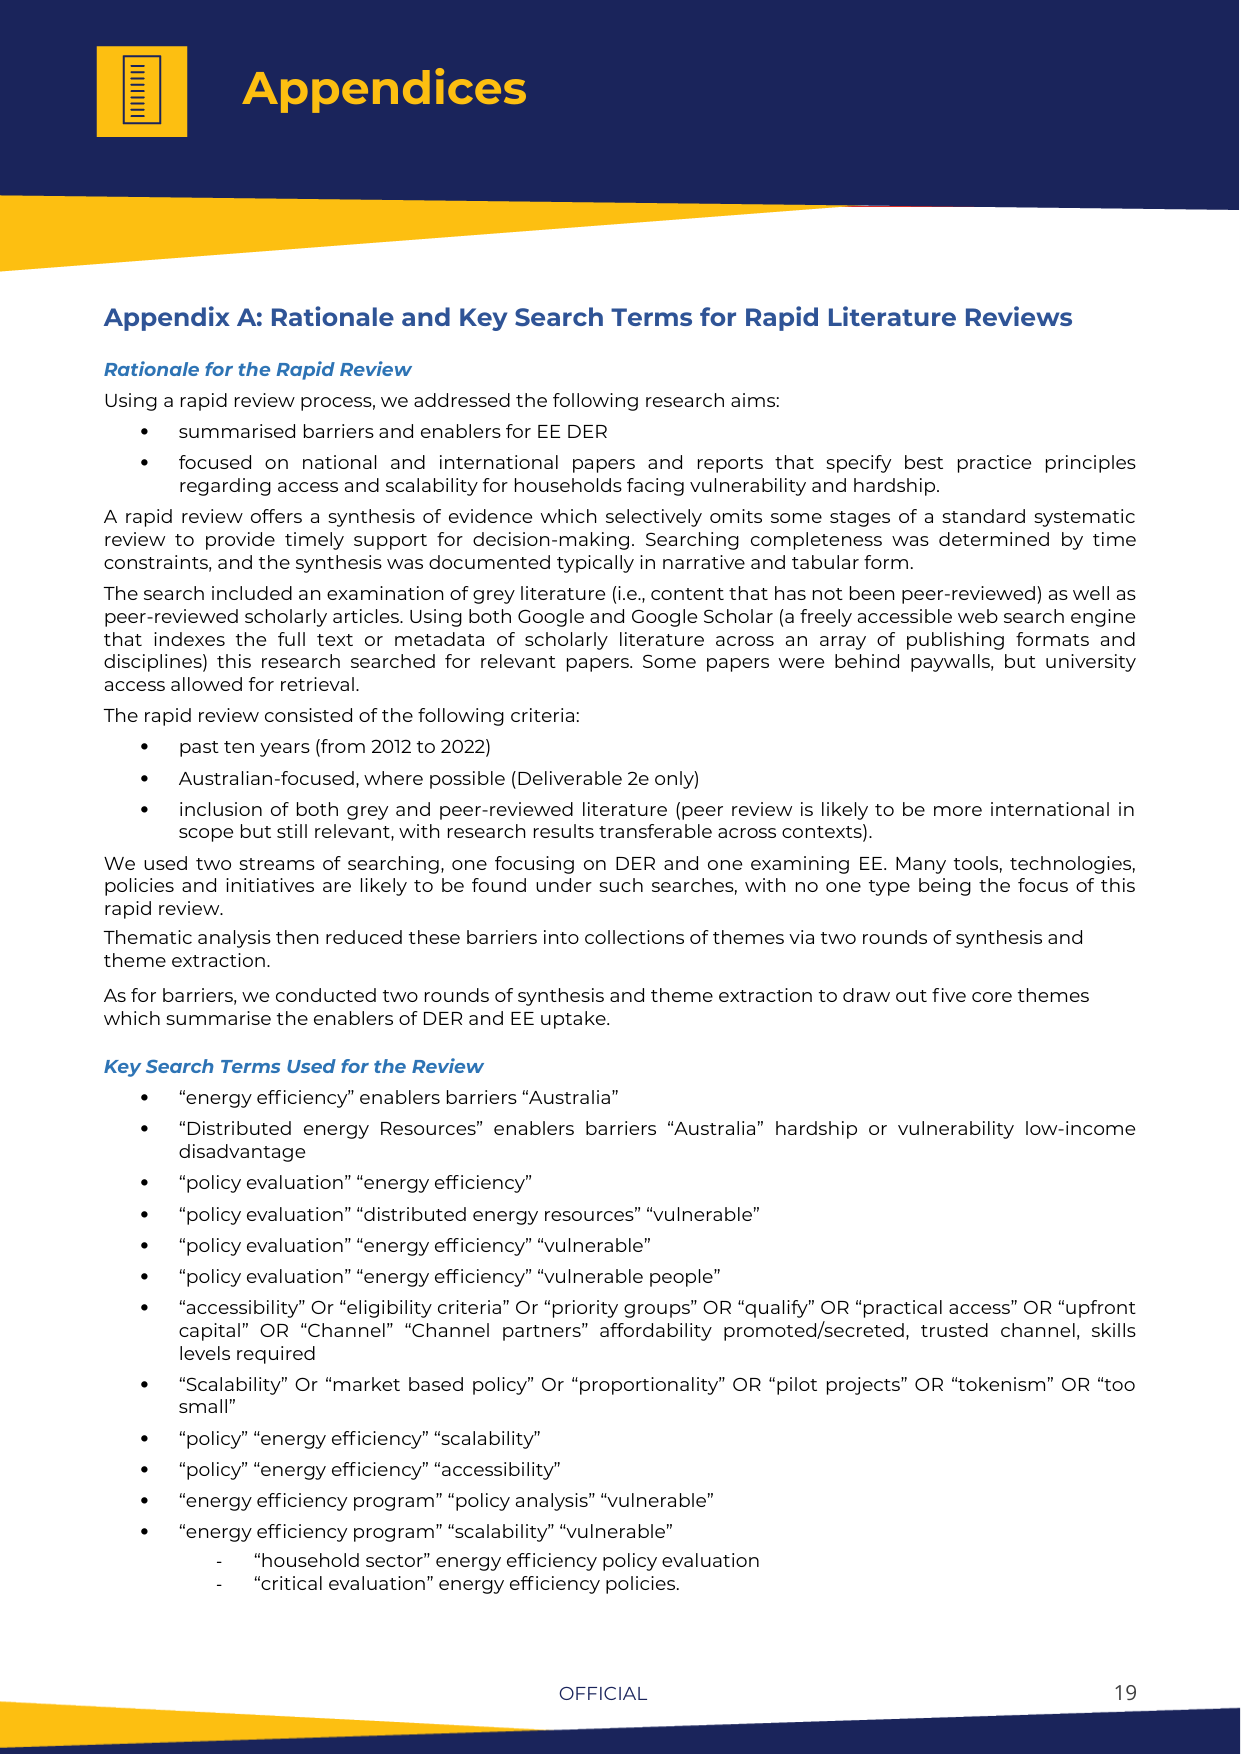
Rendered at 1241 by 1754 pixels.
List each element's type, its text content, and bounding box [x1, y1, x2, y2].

subtitle Key Search Terms Used for the Review [103, 1055, 1137, 1078]
text Thematic analysis then reduced these barriers into collections of themes via two rounds of synthesis and theme extraction. [103, 927, 1137, 972]
picture [0, 1694, 1241, 1754]
list “energy efficiency program” “scalability” “vulnerable” [141, 1520, 1137, 1543]
list “policy” “energy efficiency” “accessibility” [141, 1458, 1137, 1481]
list “energy efficiency” enablers barriers “Australia” [141, 1087, 1137, 1109]
text As for barriers, we conducted two rounds of synthesis and theme extraction to draw out five core themes which summarise the enablers of DER and EE uptake. [103, 985, 1137, 1030]
list summarised barriers and enablers for EE DER [141, 420, 1137, 443]
list “policy evaluation” “distributed energy resources” “vulnerable” [141, 1203, 1137, 1226]
list “Distributed energy Resources” enablers barriers “Australia” hardship or vulnerability low-income disadvantage [141, 1118, 1137, 1163]
list “policy evaluation” “energy efficiency” “vulnerable people” [141, 1265, 1137, 1288]
picture [0, 0, 1240, 294]
list “policy evaluation” “energy efficiency” “vulnerable” [141, 1234, 1137, 1257]
list “policy evaluation” “energy efficiency” [141, 1172, 1137, 1194]
subtitle Appendix A: Rationale and Key Search Terms for Rapid Literature Reviews [103, 302, 1137, 333]
list focused on national and international papers and reports that specify best practice principles regarding access and scalability for households facing vulnerability and hardship. [141, 451, 1137, 497]
list past ten years (from 2012 to 2022) [141, 736, 1137, 758]
list “energy efficiency program” “policy analysis” “vulnerable” [141, 1489, 1137, 1512]
text The rapid review consisted of the following criteria: [103, 704, 1137, 727]
text A rapid review offers a synthesis of evidence which selectively omits some stages of a standard systematic review to provide timely support for decision-making. Searching completeness was determined by time constraints, and the synthesis was documented typically in narrative and tabular form. [103, 505, 1137, 574]
list “accessibility” Or “eligibility criteria” Or “priority groups” OR “qualify” OR “practical access” OR “upfront capital” OR “Channel” “Channel partners” affordability promoted/secreted, trusted channel, skills levels required [141, 1296, 1137, 1365]
list “policy” “energy efficiency” “scalability” [141, 1427, 1137, 1450]
text We used two streams of searching, one focusing on DER and one examining EE. Many tools, technologies, policies and initiatives are likely to be found under such searches, with no one type being the focus of this rapid review. [103, 852, 1137, 920]
list Australian-focused, where possible (Deliverable 2e only) [141, 767, 1137, 790]
text Using a rapid review process, we addressed the following research aims: [103, 389, 1137, 412]
list inclusion of both grey and peer-reviewed literature (peer review is likely to be more international in scope but still relevant, with research results transferable across contexts). [141, 798, 1137, 844]
list “household sector” energy efficiency policy evaluation [216, 1549, 1137, 1572]
text The search included an examination of grey literature (i.e., content that has not been peer-reviewed) as well as peer-reviewed scholarly articles. Using both Google and Google Scholar (a freely accessible web search engine that indexes the full text or metadata of scholarly literature across an array of publishing formats and disciplines) this research searched for relevant papers. Some papers were behind paywalls, but university access allowed for retrieval. [103, 582, 1137, 696]
subtitle Rationale for the Rapid Review [103, 358, 1137, 381]
list “critical evaluation” energy efficiency policies. [216, 1572, 1137, 1595]
list “Scalability” Or “market based policy” Or “proportionality” OR “pilot projects” OR “tokenism” OR “too small” [141, 1373, 1137, 1419]
